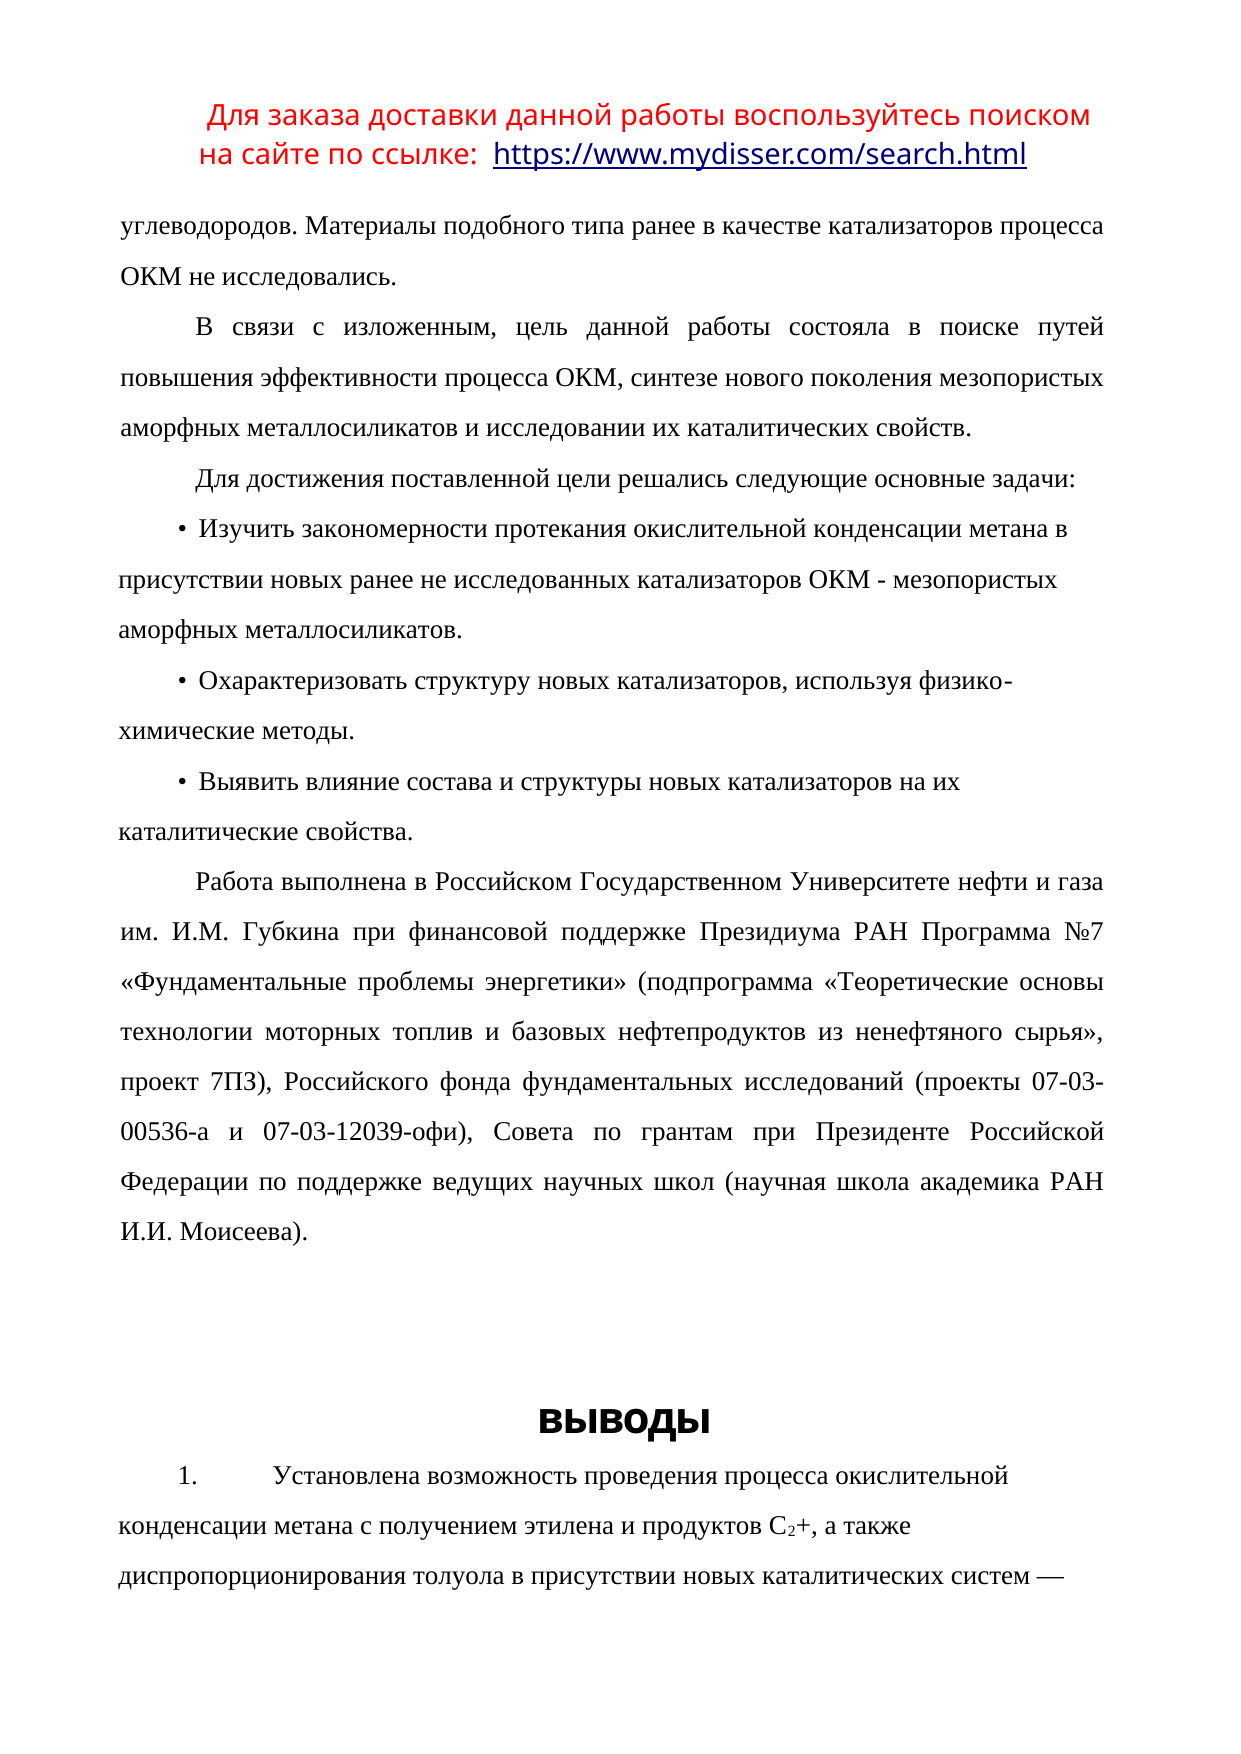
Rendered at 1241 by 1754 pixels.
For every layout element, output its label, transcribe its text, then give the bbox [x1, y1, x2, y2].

text углеводородов. Материалы подобного типа ранее в качестве катализаторов процесса ОКМ не исследовались. [120, 194, 1105, 295]
text В связи с изложенным, цель данной работы состояла в поиске путей повышения эффективности процесса ОКМ, синтезе нового поколения мезопористых аморфных металлосиликатов и исследовании их каталитических свойств. [120, 295, 1105, 447]
text выводы [143, 1399, 1107, 1442]
text Работа выполнена в Российском Государственном Университете нефти и газа им. И.М. Губкина при финансовой поддержке Президиума РАН Программа №7 «Фундаментальные проблемы энергетики» (подпрограмма «Теоретические основы технологии моторных топлив и базовых нефтепродуктов из ненефтяного сырья», проект 7ПЗ), Российского фонда фундаментальных исследований (проекты 07-03-00536-а и 07-03-12039-офи), Совета по грантам при Президенте Российской Федерации по поддержке ведущих научных школ (научная школа академика РАН И.И. Моисеева). [120, 850, 1105, 1250]
list Выявить влияние состава и структуры новых катализаторов на их каталитические свойства. [118, 750, 1105, 850]
list Изучить закономерности протекания окислительной конденсации метана в присутствии новых ранее не исследованных катализаторов ОКМ - мезопористых аморфных металлосиликатов. [118, 497, 1105, 649]
list Охарактеризовать структуру новых катализаторов, используя физикохимические методы. [118, 649, 1105, 750]
text Для достижения поставленной цели решались следующие основные задачи: [120, 447, 1105, 497]
